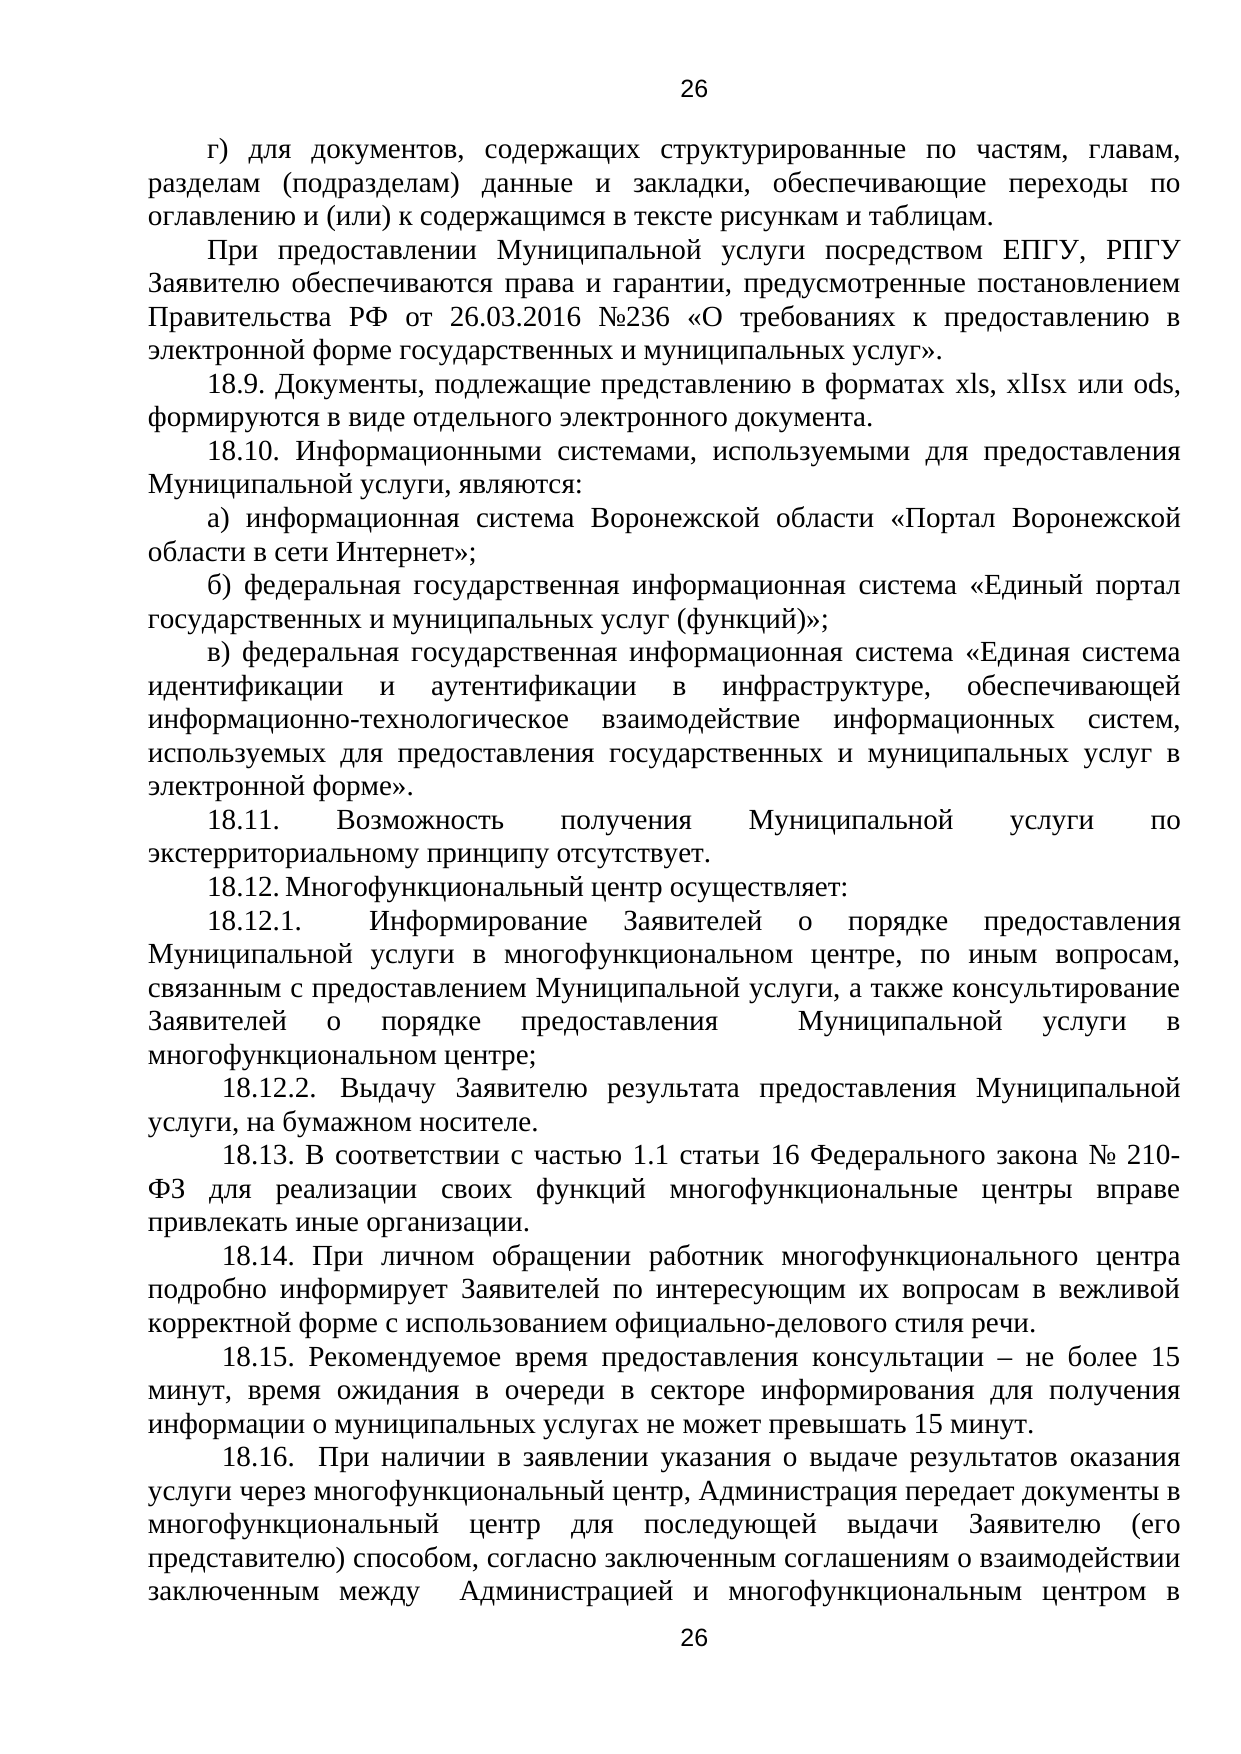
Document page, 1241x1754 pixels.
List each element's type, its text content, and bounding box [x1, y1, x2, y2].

text г) для документов, содержащих структурированные по частям, главам, разделам (подразделам) данные и закладки, обеспечивающие переходы по оглавлению и (или) к содержащимся в тексте рисункам и таблицам. [148, 131, 1181, 232]
text 18.11. Возможность получения Муниципальной услуги по экстерриториальному принципу отсутствует. [148, 802, 1181, 869]
list Многофункциональный центр осуществляет: [207, 869, 1181, 903]
text При предоставлении Муниципальной услуги посредством ЕПГУ, РПГУ Заявителю обеспечиваются права и гарантии, предусмотренные постановлением Правительства РФ от 26.03.2016 №236 «О требованиях к предоставлению в электронной форме государственных и муниципальных услуг». [148, 232, 1181, 366]
text 18.15. Рекомендуемое время предоставления консультации – не более 15 минут, время ожидания в очереди в секторе информирования для получения информации о муниципальных услугах не может превышать 15 минут. [148, 1339, 1181, 1439]
list Выдачу Заявителю результата предоставления Муниципальной услуги, на бумажном носителе. [148, 1070, 1181, 1137]
text а) информационная система Воронежской области «Портал Воронежской области в сети Интернет»; [148, 500, 1181, 567]
text 18.14. При личном обращении работник многофункционального центра подробно информирует Заявителей по интересующим их вопросам в вежливой корректной форме с использованием официально-делового стиля речи. [148, 1238, 1181, 1339]
text 18.9. Документы, подлежащие представлению в форматах xls, xlIsx или ods, формируются в виде отдельного электронного документа. [148, 366, 1181, 433]
text 18.13. В соответствии с частью 1.1 статьи 16 Федерального закона № 210-ФЗ для реализации своих функций многофункциональные центры вправе привлекать иные организации. [148, 1137, 1181, 1238]
text в) федеральная государственная информационная система «Единая система идентификации и аутентификации в инфраструктуре, обеспечивающей информационно-технологическое взаимодействие информационных систем, используемых для предоставления государственных и муниципальных услуг в электронной форме». [148, 634, 1181, 802]
text 18.10. Информационными системами, используемыми для предоставления Муниципальной услуги, являются: [148, 433, 1181, 500]
text б) федеральная государственная информационная система «Единый портал государственных и муниципальных услуг (функций)»; [148, 567, 1181, 634]
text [148, 1439, 1181, 1607]
list Информирование Заявителей о порядке предоставления Муниципальной услуги в многофункциональном центре, по иным вопросам, связанным с предоставлением Муниципальной услуги, а также консультирование Заявителей о порядке предоставления Муниципальной услуги в многофункциональном центре; [148, 903, 1181, 1070]
